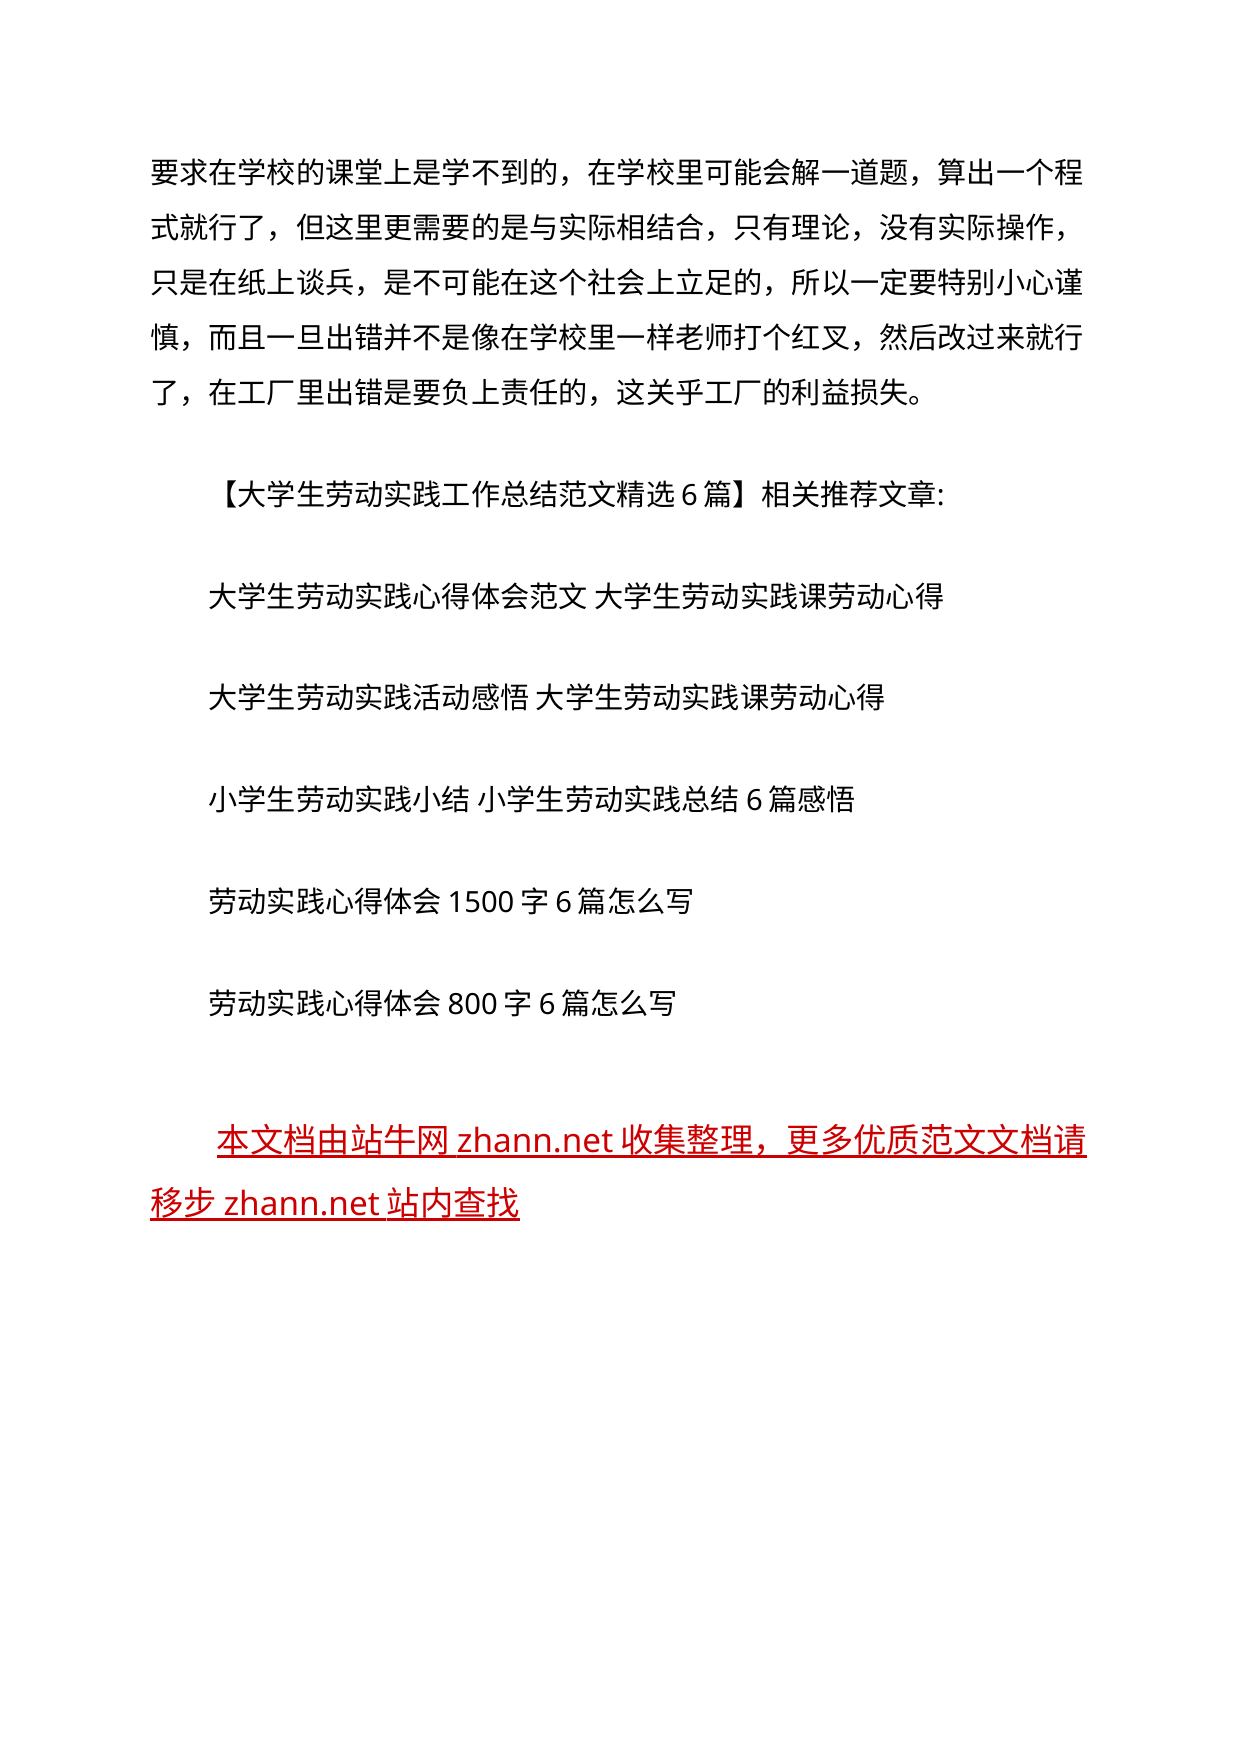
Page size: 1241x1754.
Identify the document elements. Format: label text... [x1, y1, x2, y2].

text 本文档由站牛网zhann.net收集整理，更多优质范文文档请移步zhann.net站内查找 [150, 1114, 1090, 1225]
text 大学生劳动实践心得体会范文 大学生劳动实践课劳动心得 [150, 573, 1090, 616]
text 小学生劳动实践小结 小学生劳动实践总结6篇感悟 [150, 777, 1090, 819]
text 【大学生劳动实践工作总结范文精选6篇】相关推荐文章: [150, 471, 1090, 514]
text 劳动实践心得体会1500字6篇怎么写 [150, 879, 1090, 921]
text 大学生劳动实践活动感悟 大学生劳动实践课劳动心得 [150, 675, 1090, 717]
text 劳动实践心得体会800字6篇怎么写 [150, 981, 1090, 1023]
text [150, 150, 1090, 412]
